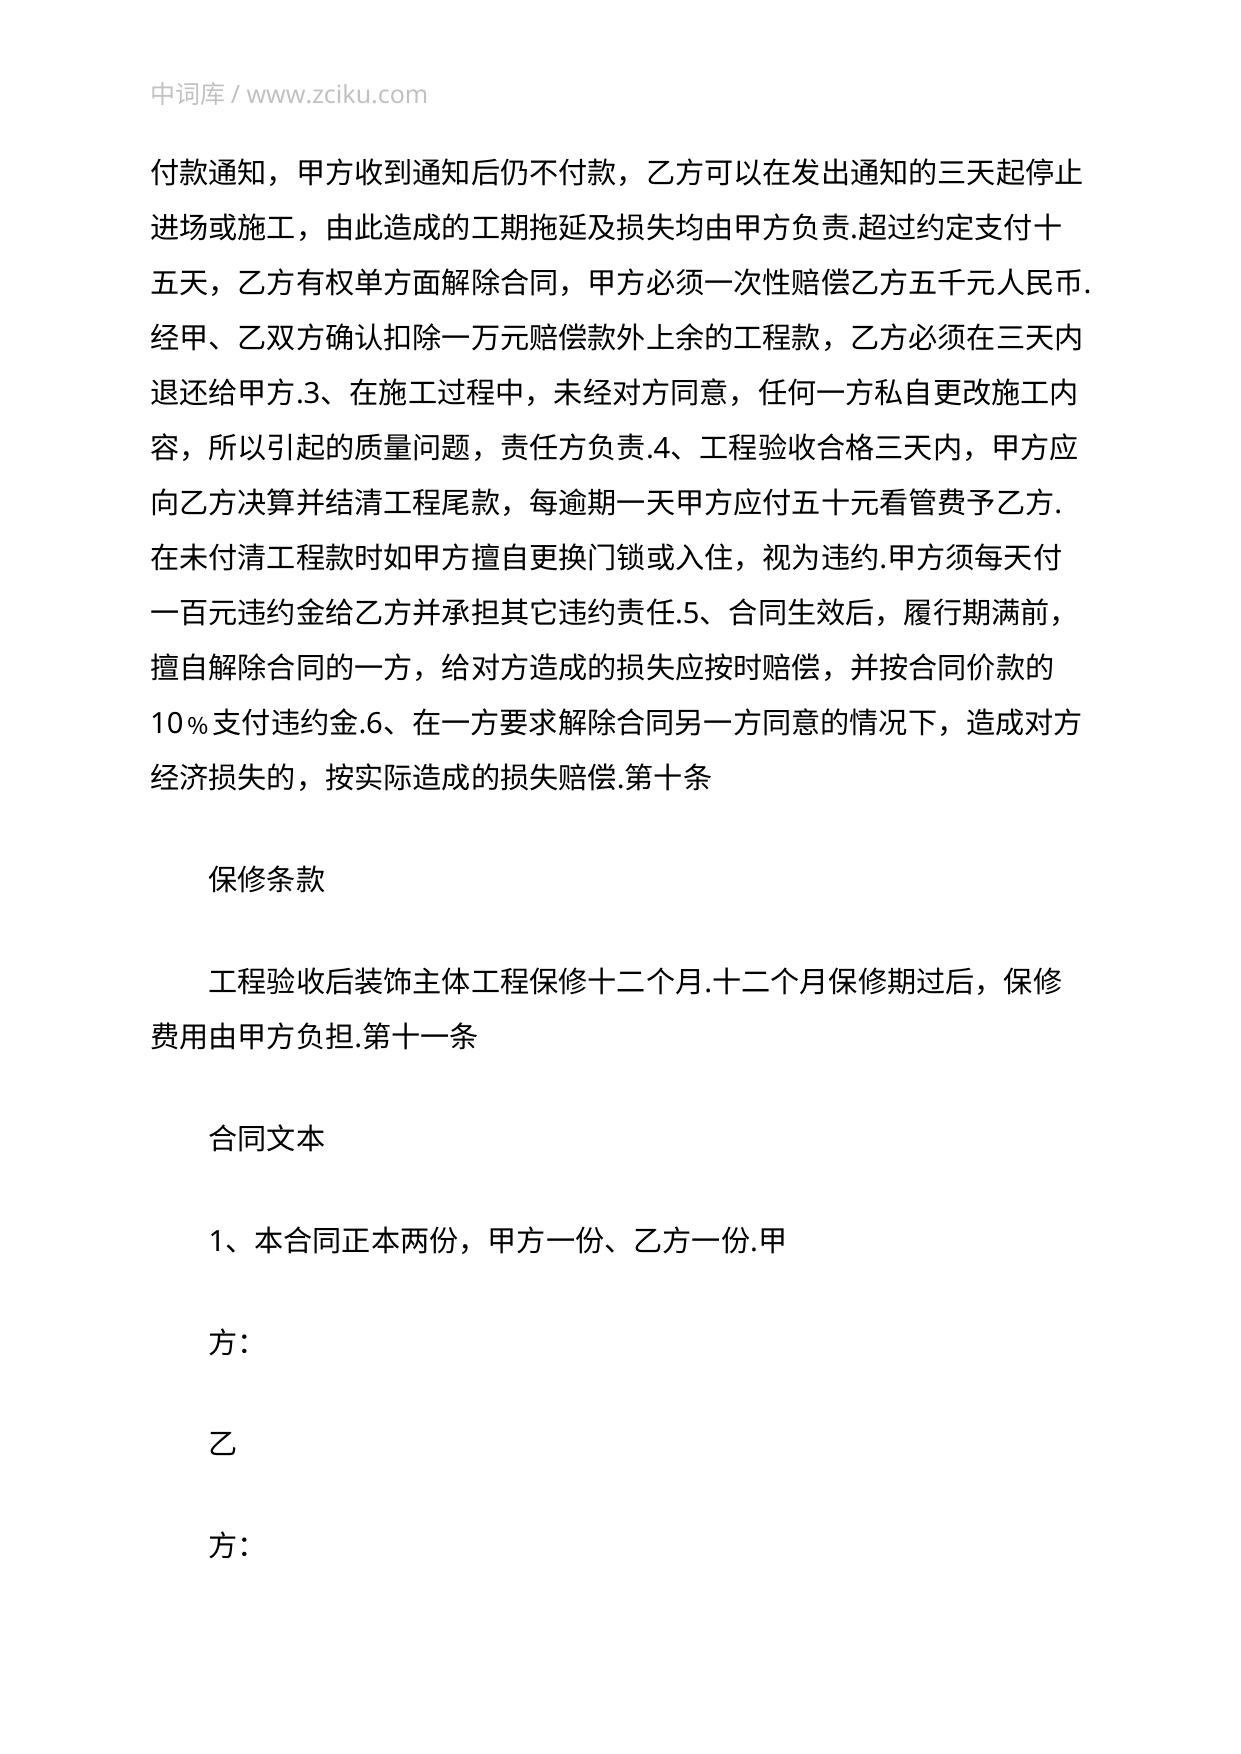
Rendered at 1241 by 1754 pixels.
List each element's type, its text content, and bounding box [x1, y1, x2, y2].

text 合同文本 [150, 1115, 1090, 1158]
text 方： [150, 1523, 1090, 1565]
text 方： [150, 1319, 1090, 1361]
text 工程验收后装饰主体工程保修十二个月.十二个月保修期过后，保修费用由甲方负担.第十一条 [150, 958, 1090, 1056]
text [150, 150, 1090, 797]
text 1、本合同正本两份，甲方一份、乙方一份.甲 [150, 1217, 1090, 1259]
text 保修条款 [150, 857, 1090, 899]
text 乙 [150, 1421, 1090, 1463]
